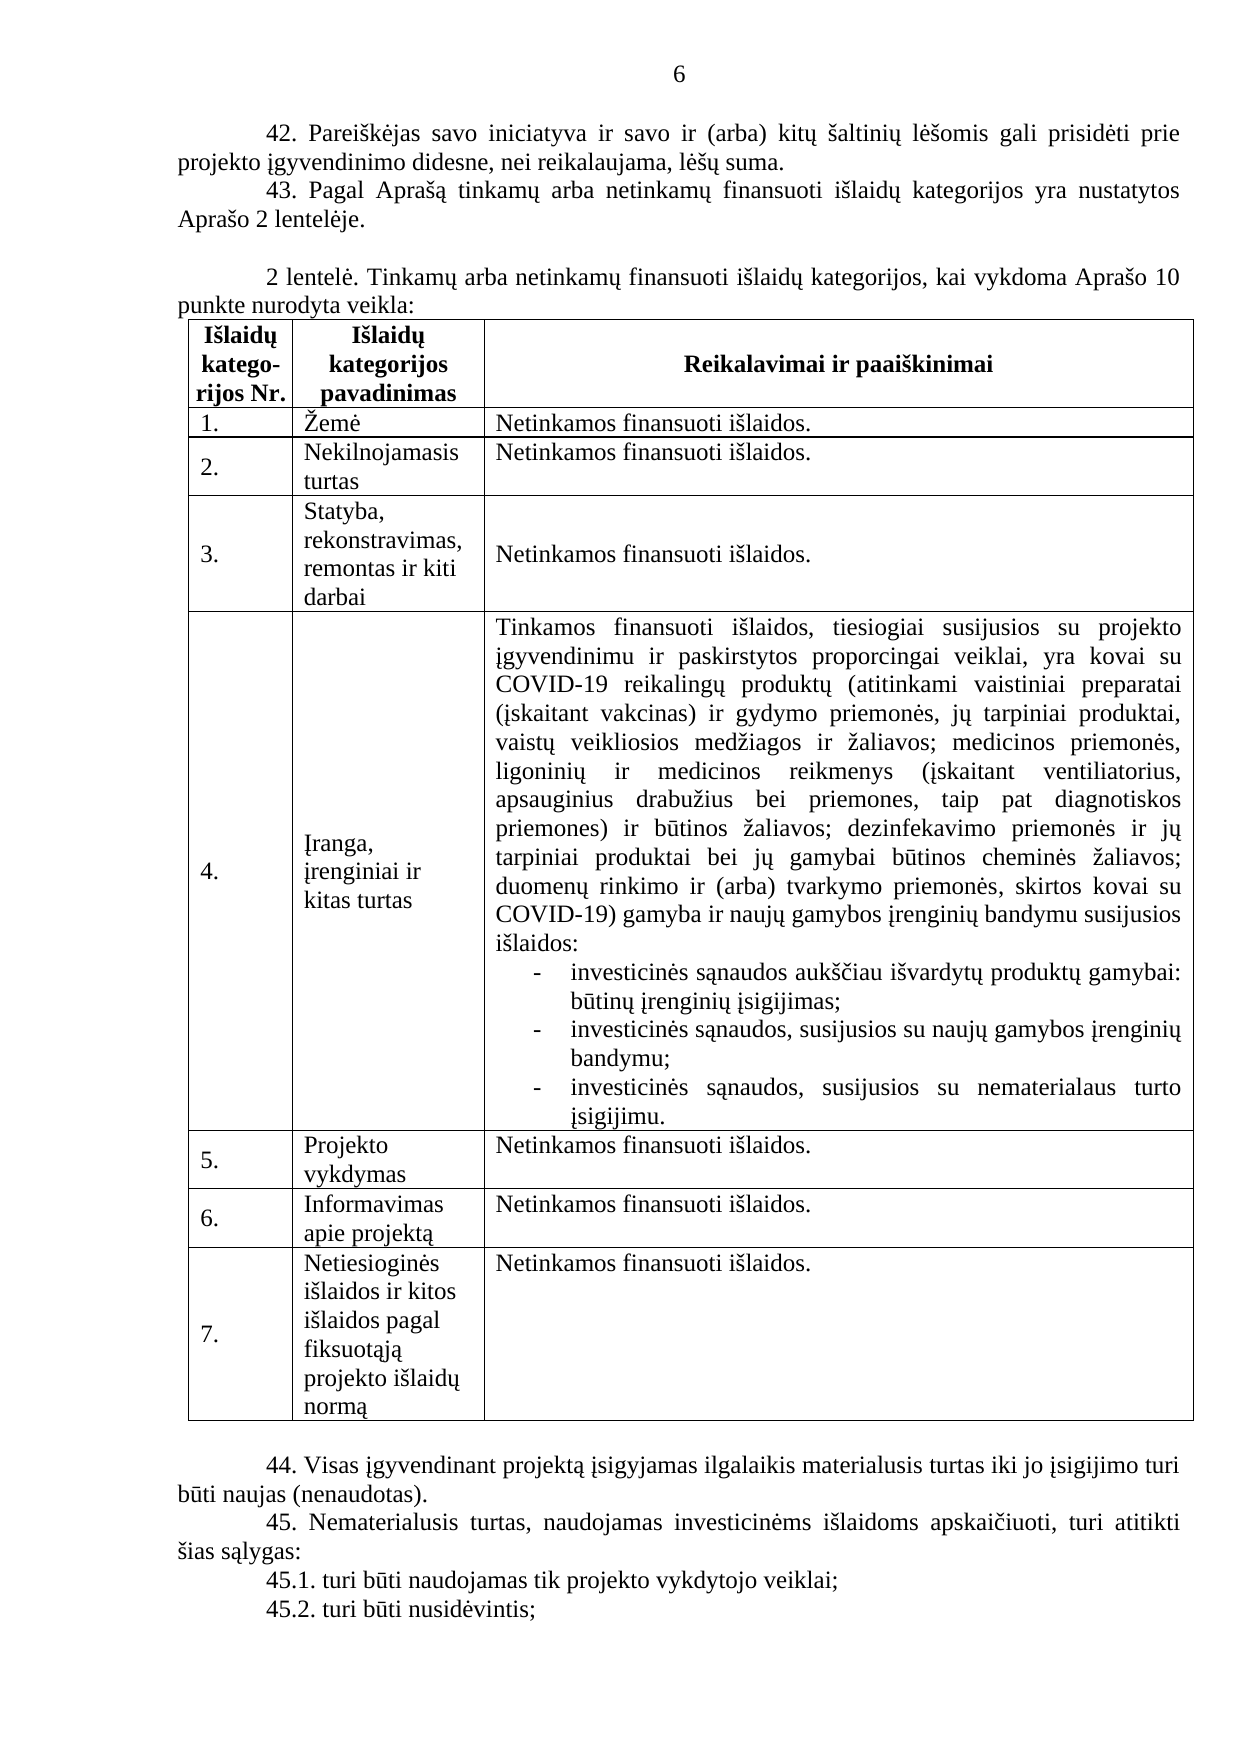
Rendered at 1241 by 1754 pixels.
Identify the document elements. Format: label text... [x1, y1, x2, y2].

table_cell Informavimas apie projektą [293, 1189, 484, 1247]
table_cell Statyba, rekonstravimas, remontas ir kiti darbai [293, 496, 484, 611]
text 45.1. turi būti naudojamas tik projekto vykdytojo veiklai; [177, 1565, 1181, 1594]
table_cell 2. [189, 438, 292, 495]
table_cell Netinkamos finansuoti išlaidos. [485, 1131, 1193, 1188]
table_cell Nekilnojamasis turtas [293, 438, 484, 495]
table_cell 3. [189, 496, 292, 611]
text 42. Pareiškėjas savo iniciatyva ir savo ir (arba) kitų šaltinių lėšomis gali prisidėti prie projekto įgyvendinimo didesne, nei reikalaujama, lėšų suma. [177, 118, 1181, 176]
table_cell Tinkamos finansuoti išlaidos, tiesiogiai susijusios su projekto įgyvendinimu ir paskirstytos proporcingai veiklai, yra kovai su COVID-19 reikalingų produktų (atitinkami vaistiniai preparatai (įskaitant vakcinas) ir gydymo priemonės, jų tarpiniai produktai, vaistų veikliosios medžiagos ir žaliavos; medicinos priemonės, ligoninių ir medicinos reikmenys (įskaitant ventiliatorius, apsauginius drabužius bei priemones, taip pat diagnotiskos priemones) ir būtinos žaliavos; dezinfekavimo priemonės ir jų tarpiniai produktai bei jų gamybai būtinos cheminės žaliavos; duomenų rinkimo ir (arba) tvarkymo priemonės, skirtos kovai su COVID-19) gamyba ir naujų gamybos įrenginių bandymu susijusios išlaidos: investicinės sąnaudos aukščiau išvardytų produktų gamybai: būtinų įrenginių įsigijimas; investicinės sąnaudos, susijusios su naujų gamybos įrenginių bandymu; investicinės sąnaudos, susijusios su nematerialaus turto įsigijimu. [485, 612, 1193, 1129]
table_header Išlaidų kategorijos pavadinimas [293, 320, 484, 407]
text 44. Visas įgyvendinant projektą įsigyjamas ilgalaikis materialusis turtas iki jo įsigijimo turi būti naujas (nenaudotas). [177, 1450, 1181, 1507]
table_cell Netinkamos finansuoti išlaidos. [485, 1248, 1193, 1420]
table_cell 1. [189, 408, 292, 436]
table_cell Netinkamos finansuoti išlaidos. [485, 496, 1193, 611]
table_cell 6. [189, 1189, 292, 1247]
table_cell 4. [189, 612, 292, 1129]
table_cell Netinkamos finansuoti išlaidos. [485, 408, 1193, 436]
table_header Reikalavimai ir paaiškinimai [485, 320, 1193, 407]
text 2 lentelė. Tinkamų arba netinkamų finansuoti išlaidų kategorijos, kai vykdoma Aprašo 10 punkte nurodyta veikla: [177, 262, 1181, 319]
table_cell Įranga, įrenginiai ir kitas turtas [293, 612, 484, 1129]
text 45.2. turi būti nusidėvintis; [177, 1594, 1181, 1622]
text 45. Nematerialusis turtas, naudojamas investicinėms išlaidoms apskaičiuoti, turi atitikti šias sąlygas: [177, 1507, 1181, 1565]
table_cell 5. [189, 1131, 292, 1188]
text 43. Pagal Aprašą tinkamų arba netinkamų finansuoti išlaidų kategorijos yra nustatytos Aprašo 2 lentelėje. [177, 176, 1181, 233]
table_cell Žemė [293, 408, 484, 436]
table_cell Projekto vykdymas [293, 1131, 484, 1188]
table_cell Netiesioginės išlaidos ir kitos išlaidos pagal fiksuotąją projekto išlaidų normą [293, 1248, 484, 1420]
table_cell Netinkamos finansuoti išlaidos. [485, 1189, 1193, 1247]
table_cell 7. [189, 1248, 292, 1420]
table_header Išlaidų katego-rijos Nr. [189, 320, 292, 407]
table_cell Netinkamos finansuoti išlaidos. [485, 438, 1193, 495]
